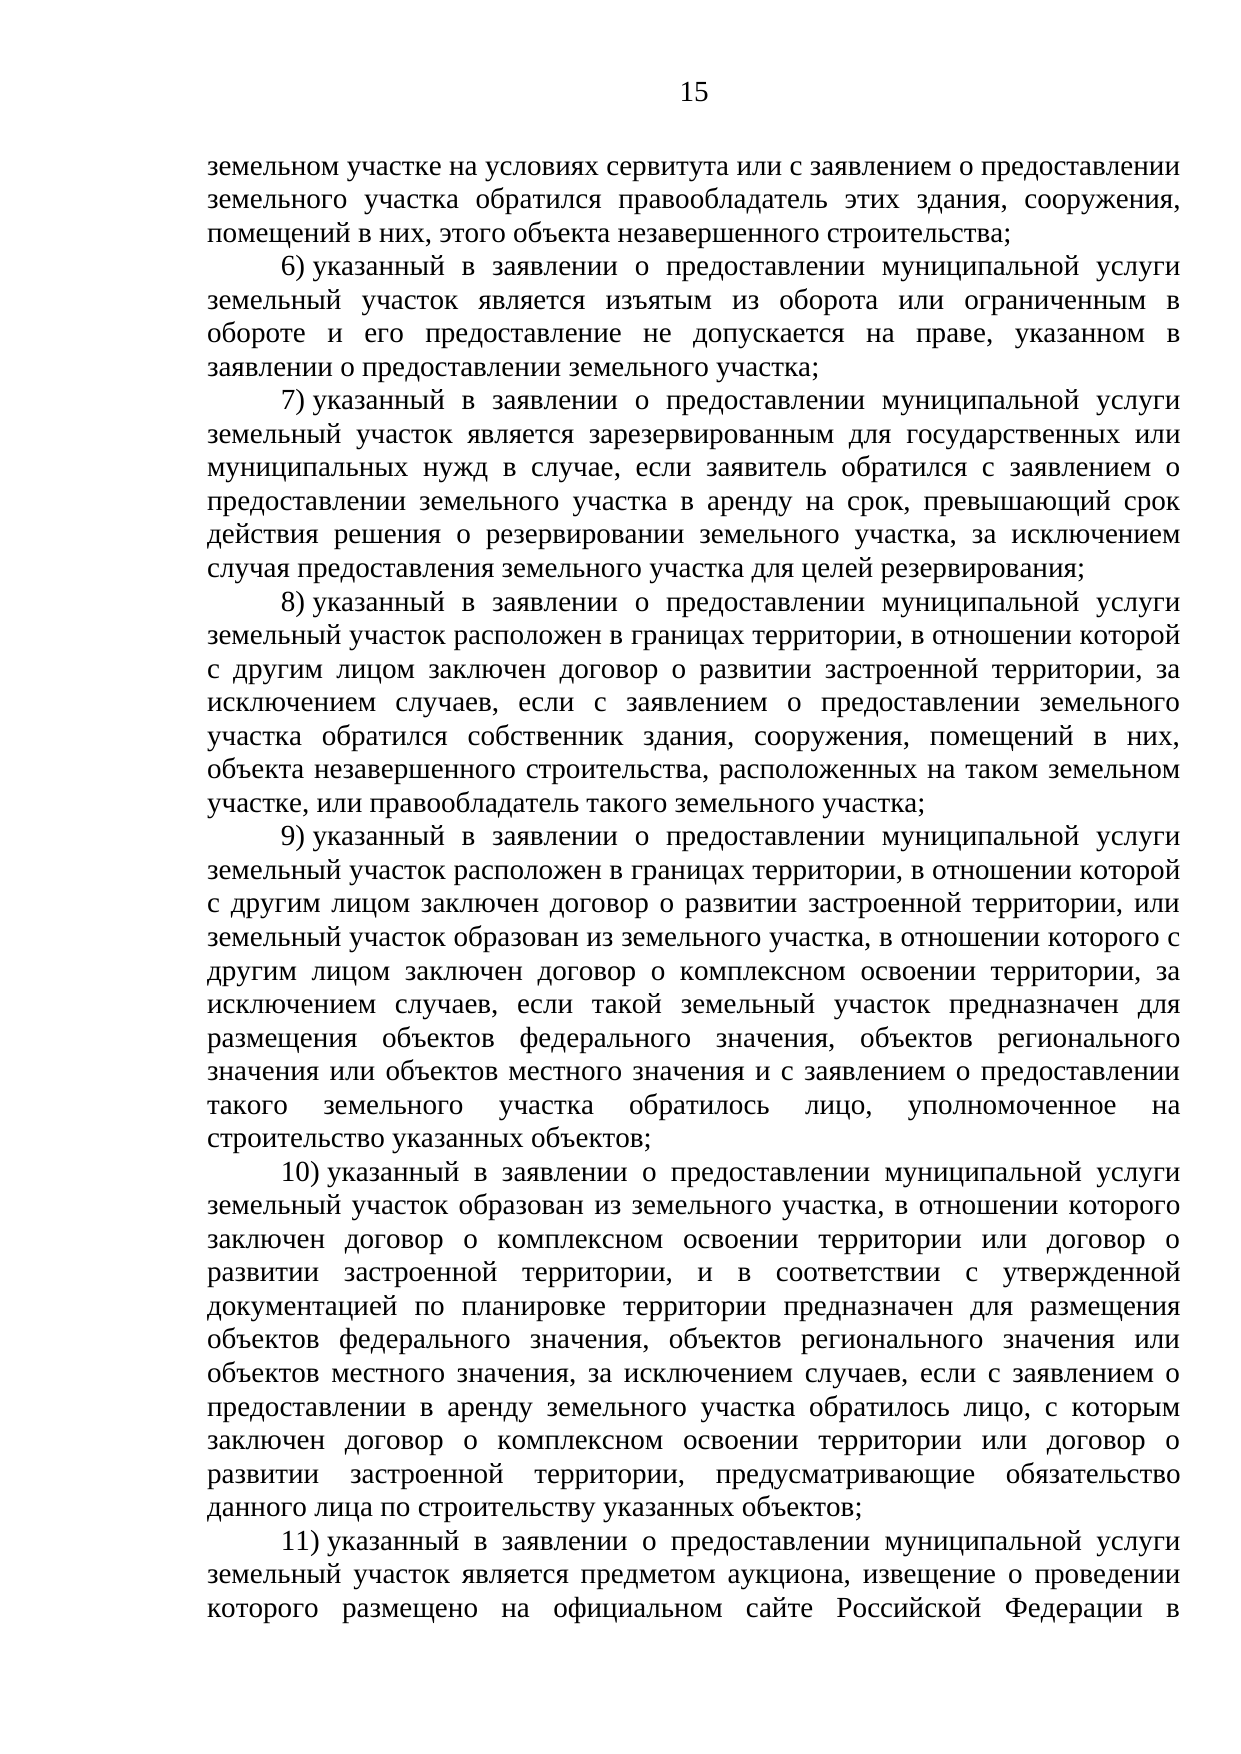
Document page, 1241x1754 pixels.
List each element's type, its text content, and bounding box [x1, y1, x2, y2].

text 10) указанный в заявлении о предоставлении муниципальной услуги земельный участок образован из земельного участка, в отношении которого заключен договор о комплексном освоении территории или договор о развитии застроенной территории, и в соответствии с утвержденной документацией по планировке территории предназначен для размещения объектов федерального значения, объектов регионального значения или объектов местного значения, за исключением случаев, если с заявлением о предоставлении в аренду земельного участка обратилось лицо, с которым заключен договор о комплексном освоении территории или договор о развитии застроенной территории, предусматривающие обязательство данного лица по строительству указанных объектов; [207, 1154, 1181, 1523]
text 6) указанный в заявлении о предоставлении муниципальной услуги земельный участок является изъятым из оборота или ограниченным в обороте и его предоставление не допускается на праве, указанном в заявлении о предоставлении земельного участка; [207, 248, 1181, 382]
text 8) указанный в заявлении о предоставлении муниципальной услуги земельный участок расположен в границах территории, в отношении которой с другим лицом заключен договор о развитии застроенной территории, за исключением случаев, если с заявлением о предоставлении земельного участка обратился собственник здания, сооружения, помещений в них, объекта незавершенного строительства, расположенных на таком земельном участке, или правообладатель такого земельного участка; [207, 584, 1181, 818]
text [207, 1523, 1181, 1623]
text 7) указанный в заявлении о предоставлении муниципальной услуги земельный участок является зарезервированным для государственных или муниципальных нужд в случае, если заявитель обратился с заявлением о предоставлении земельного участка в аренду на срок, превышающий срок действия решения о резервировании земельного участка, за исключением случая предоставления земельного участка для целей резервирования; [207, 382, 1181, 584]
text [207, 148, 1181, 248]
text 9) указанный в заявлении о предоставлении муниципальной услуги земельный участок расположен в границах территории, в отношении которой с другим лицом заключен договор о развитии застроенной территории, или земельный участок образован из земельного участка, в отношении которого с другим лицом заключен договор о комплексном освоении территории, за исключением случаев, если такой земельный участок предназначен для размещения объектов федерального значения, объектов регионального значения или объектов местного значения и с заявлением о предоставлении такого земельного участка обратилось лицо, уполномоченное на строительство указанных объектов; [207, 818, 1181, 1154]
